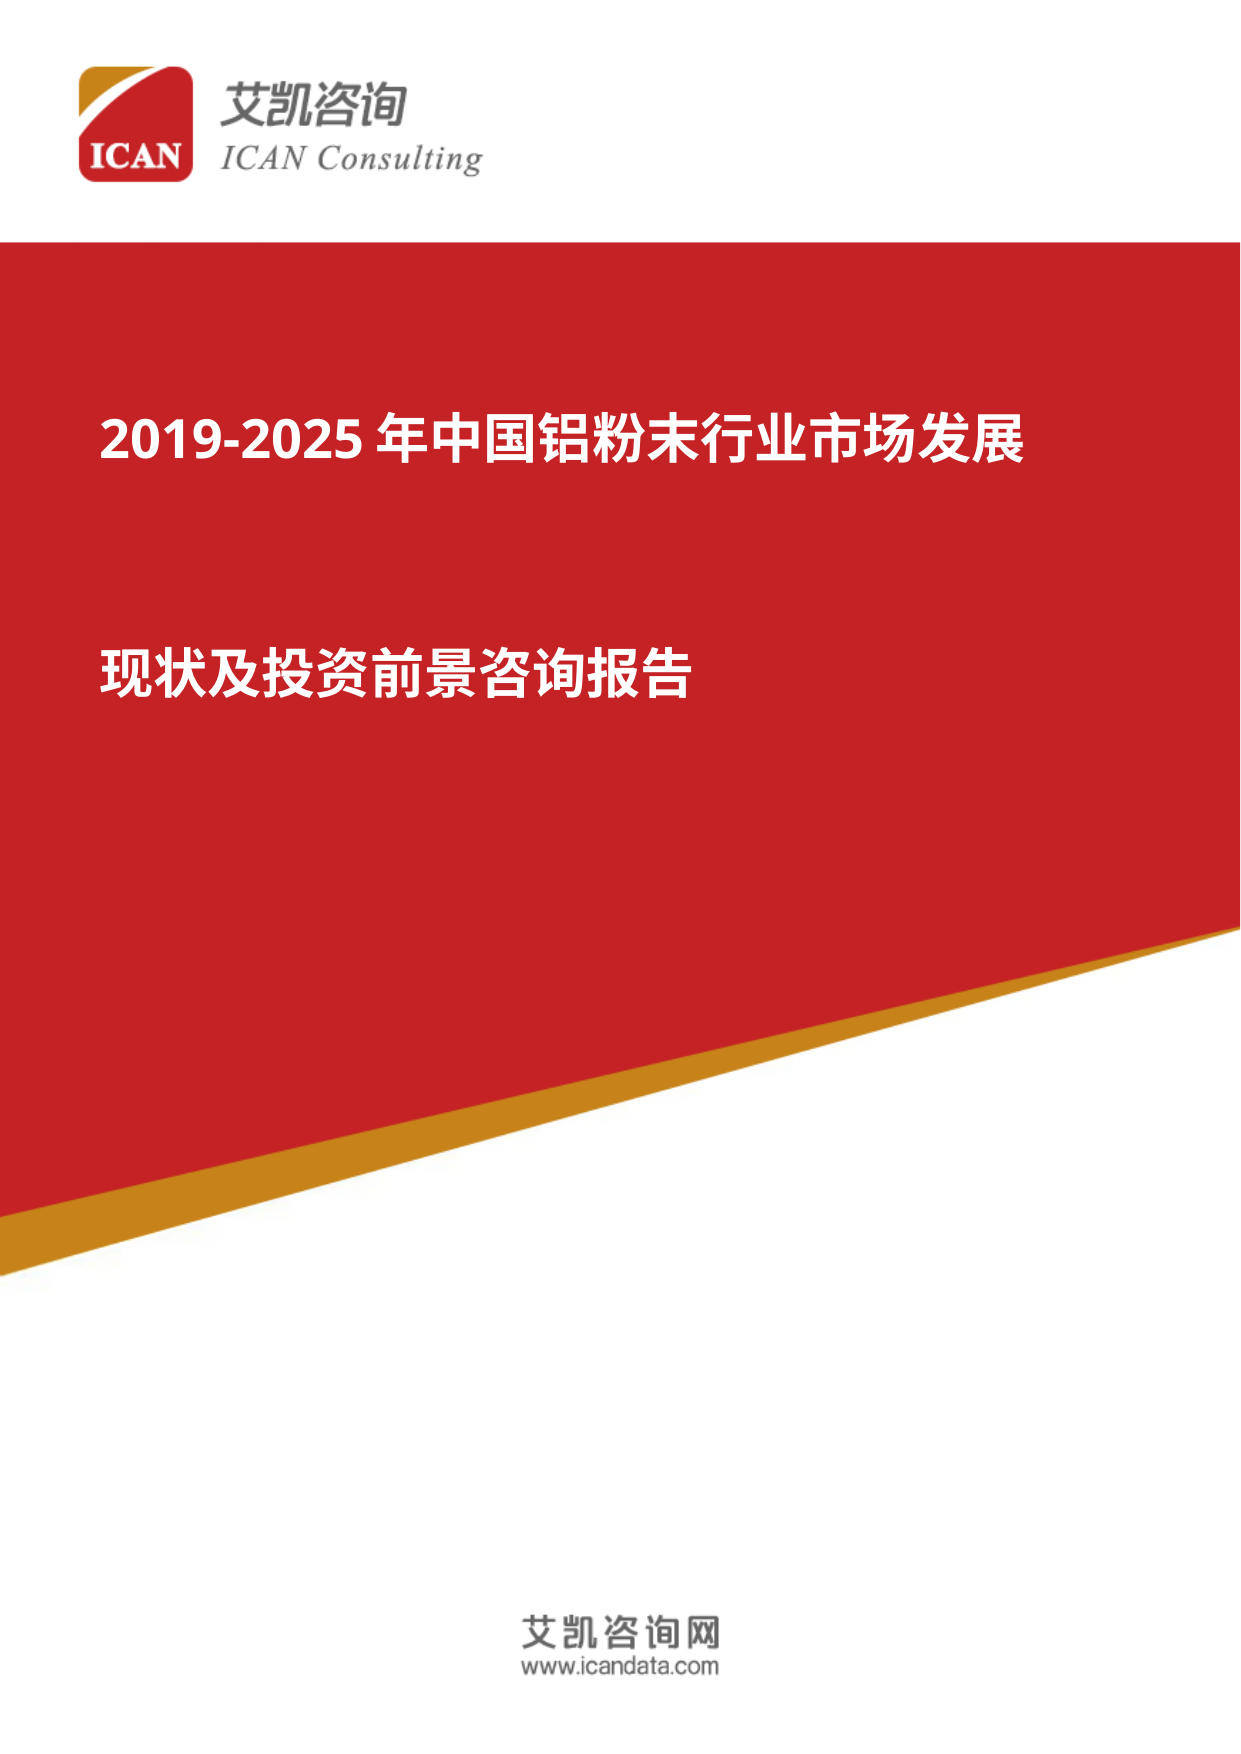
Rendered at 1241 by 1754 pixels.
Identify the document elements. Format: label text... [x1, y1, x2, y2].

picture [0, 5, 1241, 1754]
subtitle 2019-2025年中国铝粉末行业市场发展现状及投资前景咨询报告 [99, 386, 1053, 718]
